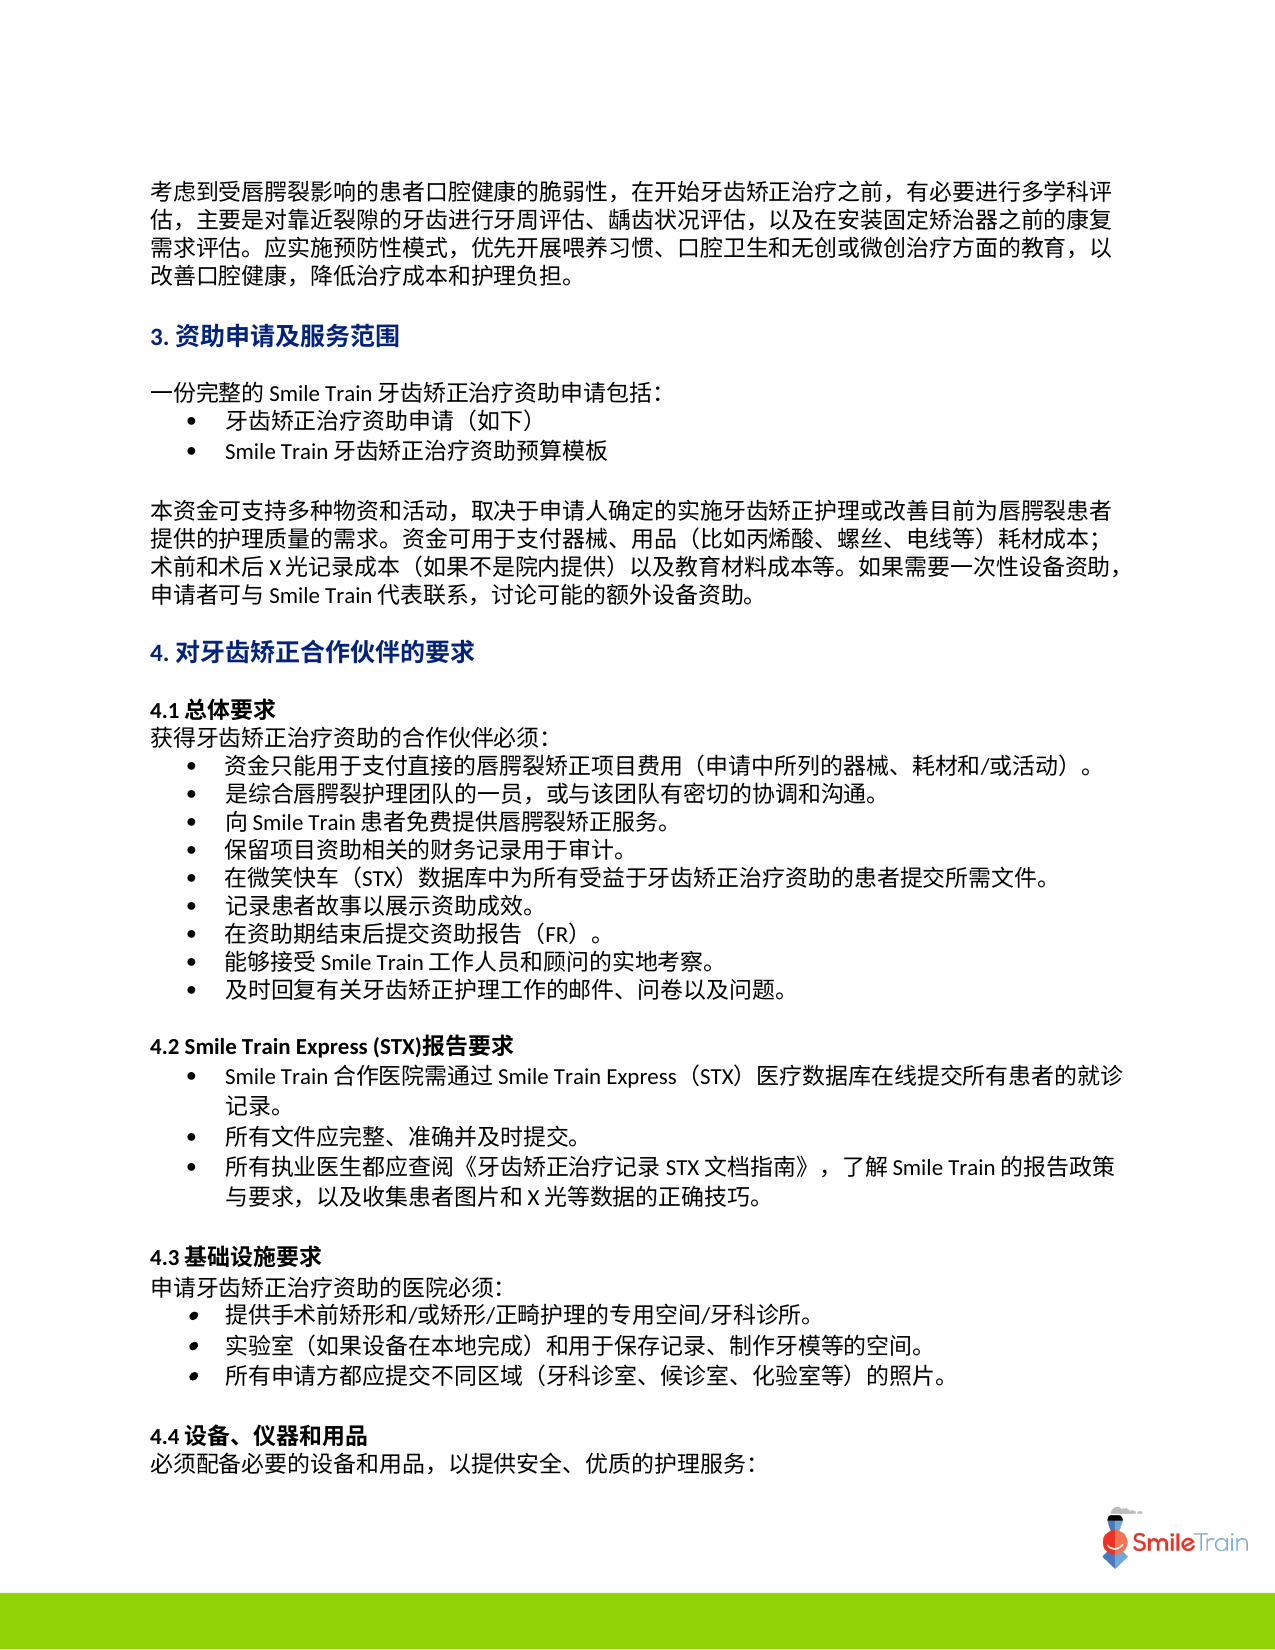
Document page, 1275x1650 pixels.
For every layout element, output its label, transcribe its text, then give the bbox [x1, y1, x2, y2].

list 能够接受Smile Train工作人员和顾问的实地考察。 [187, 948, 1125, 976]
list 实验室（如果设备在本地完成）和用于保存记录、制作牙模等的空间。 [187, 1332, 1125, 1360]
text 4.3 基础设施要求 [150, 1243, 1125, 1271]
text 本资金可支持多种物资和活动，取决于申请人确定的实施牙齿矫正护理或改善目前为唇腭裂患者提供的护理质量的需求。资金可用于支付器械、用品（比如丙烯酸、螺丝、电线等）耗材成本；术前和术后X光记录成本（如果不是院内提供）以及教育材料成本等。如果需要一次性设备资助，申请者可与Smile Train代表联系，讨论可能的额外设备资助。 [150, 497, 1125, 609]
text 一份完整的Smile Train牙齿矫正治疗资助申请包括： [150, 379, 1125, 407]
text 4.1 总体要求 [150, 696, 1125, 724]
text 必须配备必要的设备和用品，以提供安全、优质的护理服务： [150, 1451, 1125, 1478]
list 资金只能用于支付直接的唇腭裂矫正项目费用（申请中所列的器械、耗材和/或活动）。 [187, 752, 1125, 780]
text 3. 资助申请及服务范围 [150, 321, 1125, 351]
list 及时回复有关牙齿矫正护理工作的邮件、问卷以及问题。 [187, 976, 1125, 1004]
text 申请牙齿矫正治疗资助的医院必须： [150, 1274, 1125, 1302]
list Smile Train牙齿矫正治疗资助预算模板 [187, 437, 1125, 465]
list 牙齿矫正治疗资助申请（如下） [187, 407, 1125, 435]
text 获得牙齿矫正治疗资助的合作伙伴必须： [150, 724, 1125, 752]
list 所有申请方都应提交不同区域（牙科诊室、候诊室、化验室等）的照片。 [187, 1362, 1125, 1390]
list 记录患者故事以展示资助成效。 [187, 892, 1125, 920]
text 4.2 Smile Train Express (STX)报告要求 [150, 1032, 1125, 1060]
list 在资助期结束后提交资助报告（FR）。 [187, 920, 1125, 948]
list 在微笑快车（STX）数据库中为所有受益于牙齿矫正治疗资助的患者提交所需文件。 [187, 864, 1125, 892]
list 保留项目资助相关的财务记录用于审计。 [187, 836, 1125, 864]
text 4. 对牙齿矫正合作伙伴的要求 [150, 637, 1125, 668]
text 考虑到受唇腭裂影响的患者口腔健康的脆弱性，在开始牙齿矫正治疗之前，有必要进行多学科评估，主要是对靠近裂隙的牙齿进行牙周评估、龋齿状况评估，以及在安装固定矫治器之前的康复需求评估。应实施预防性模式，优先开展喂养习惯、口腔卫生和无创或微创治疗方面的教育，以改善口腔健康，降低治疗成本和护理负担。 [150, 178, 1125, 290]
list 提供手术前矫形和/或矫形/正畸护理的专用空间/牙科诊所。 [187, 1302, 1125, 1330]
list 向Smile Train患者免费提供唇腭裂矫正服务。 [187, 808, 1125, 836]
list 所有执业医生都应查阅《牙齿矫正治疗记录 STX 文档指南》，了解Smile Train的报告政策与要求，以及收集患者图片和X光等数据的正确技巧。 [187, 1153, 1125, 1211]
list Smile Train合作医院需通过Smile Train Express（STX）医疗数据库在线提交所有患者的就诊记录。 [187, 1062, 1125, 1120]
list 所有文件应完整、准确并及时提交。 [187, 1123, 1125, 1151]
list 是综合唇腭裂护理团队的一员，或与该团队有密切的协调和沟通。 [187, 780, 1125, 808]
text 4.4 设备、仪器和用品 [150, 1422, 1125, 1451]
